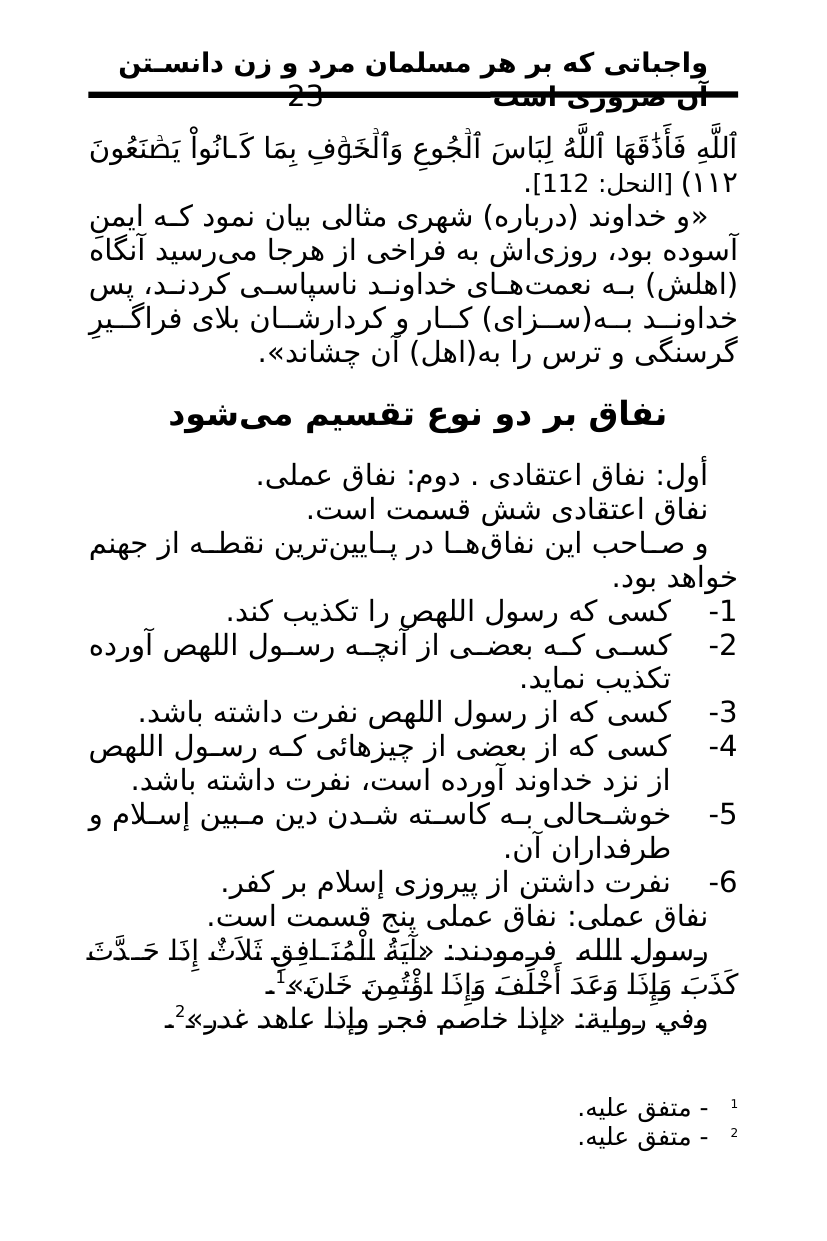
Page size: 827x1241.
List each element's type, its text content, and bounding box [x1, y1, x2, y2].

text و صاحب این نفاق‌ها در پایین‌ترین نقطه از جهنم خواهد بود. [89, 526, 738, 594]
text رسول الله فرمودند: «آيَةُ الْمُنَافِقِ ثَلاَثٌ إِذَا حَدَّثَ كَذَبَ وَإِذَا وَعَدَ أَخْلَفَ وَإِذَا اؤْتُمِنَ خَانَ». [89, 933, 738, 1001]
list خوشحالى به کاسته شدن دین مبین إسلام و طرفداران آن. [89, 798, 708, 866]
list کسى که رسول اللهص را تکذیب کند. [89, 594, 708, 628]
text نفاق بر دو نوع تقسيم مى‌شود [89, 394, 738, 433]
text نفاق عملى: نفاق عملى پنج قسمت است. [89, 899, 738, 933]
text نفاق اعتقادى شش قسمت است. [89, 492, 738, 526]
list نفرت داشتن از پیروزی إسلام بر کفر. [89, 866, 708, 899]
text وفي روایة: «إذا خاصم فجر وإذا عاهد غدر». [89, 1001, 738, 1035]
text «و خداوند (درباره) شهری مثالی بیان نمود که ایمنِ آسوده بود، روزى‌اش به فراخی از هرجا مى‌رسید آنگاه (اهلش) به نعمت‌های خداوند ناسپاسی کردند، پس خداوند به(سزای) کار و کردارشان بلای فراگیرِ گرسنگی و ترس را به(اهل) آن چشاند». [89, 199, 738, 369]
text أول: نفاق اعتقادی . دوم: نفاق عملى. [89, 458, 738, 492]
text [89, 132, 738, 199]
list کسى که از رسول اللهص نفرت داشته باشد. [89, 696, 708, 730]
list کسى که از بعضى از چیزهائى که رسول اللهص از نزد خداوند آورده است، نفرت داشته باشد. [89, 730, 708, 798]
list کسى که بعضى از آنچه رسول اللهص آورده تکذیب نماید. [89, 628, 708, 696]
